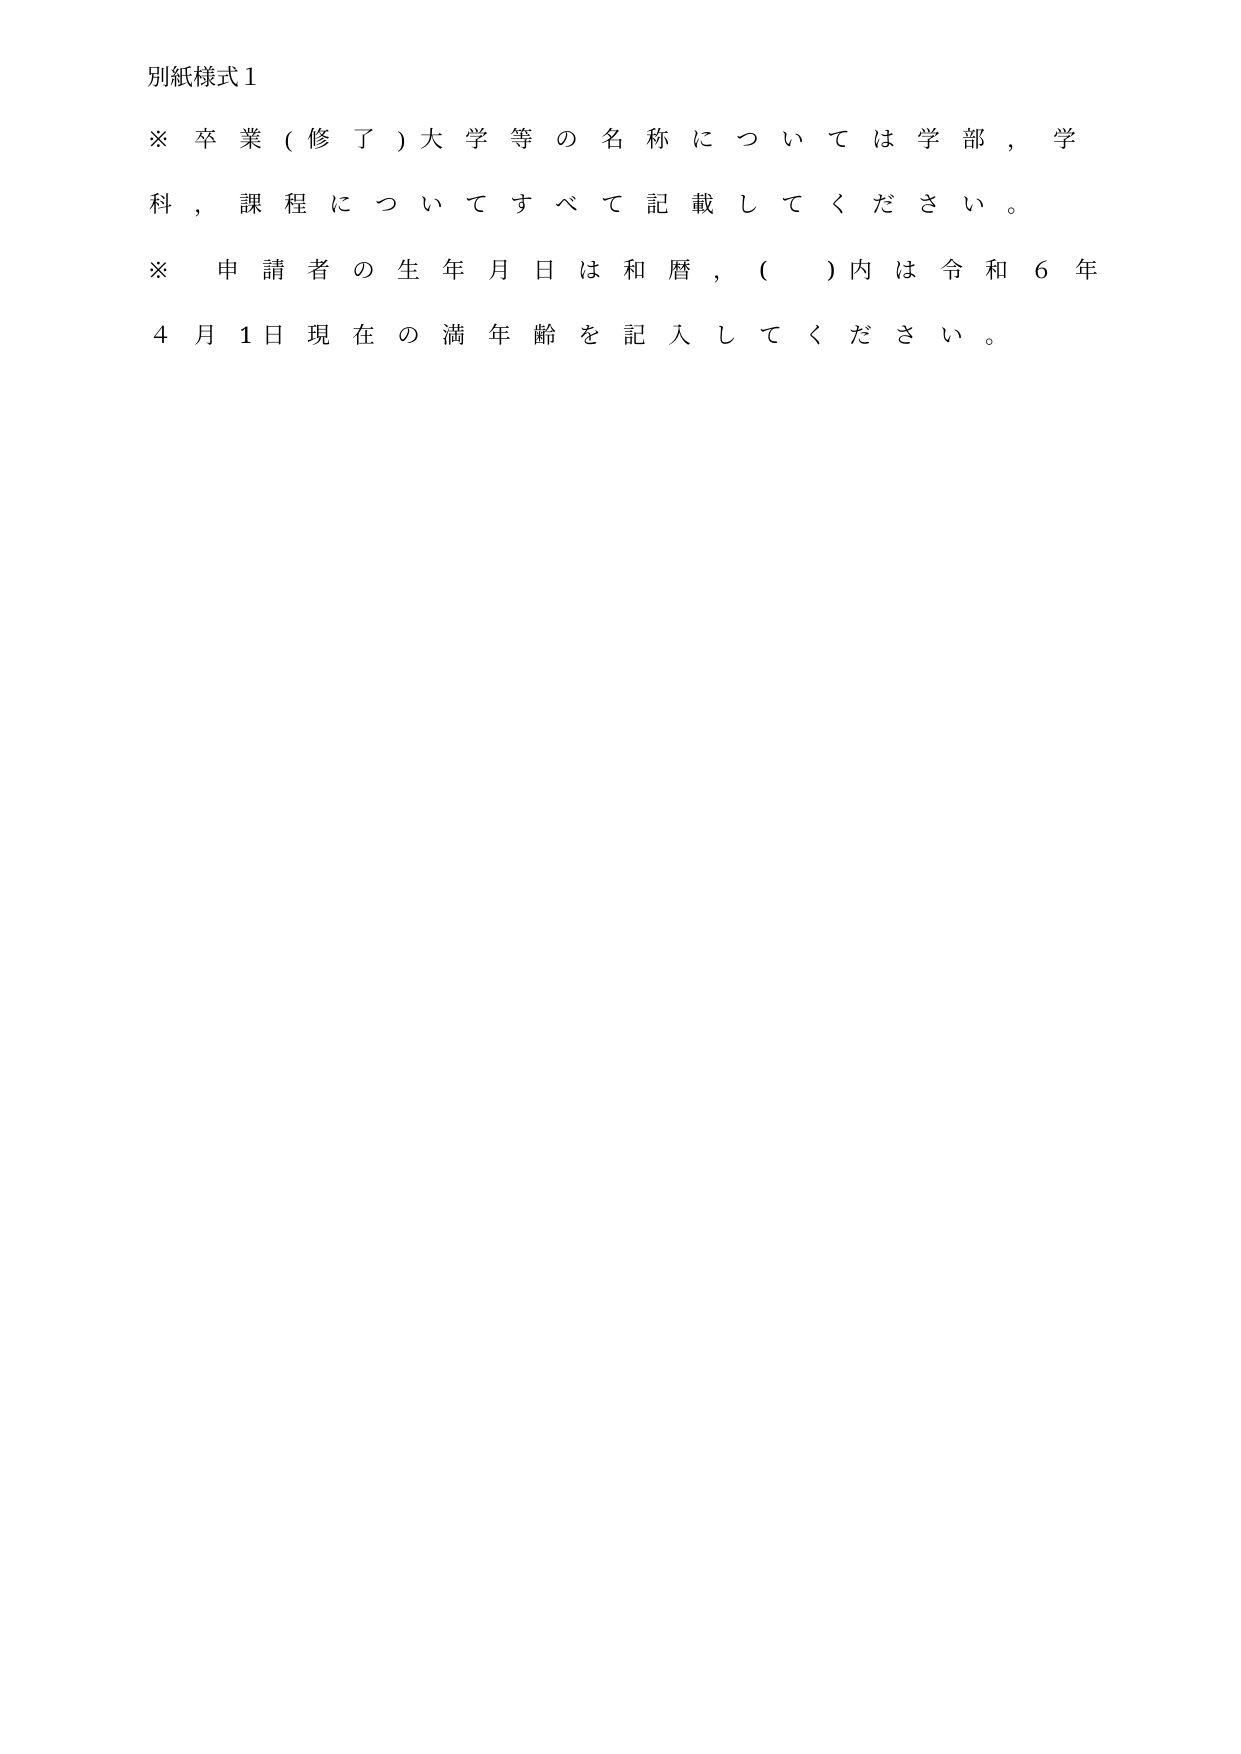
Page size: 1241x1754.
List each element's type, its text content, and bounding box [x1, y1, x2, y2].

text ※ 卒業(修了)大学等の名称については学部，学科，課程についてすべて記載してください。 [149, 104, 1121, 236]
text ※ 申請者の生年月日は和暦，( )内は令和６年４月1日現在の満年齢を記入してください。 [149, 236, 1121, 367]
